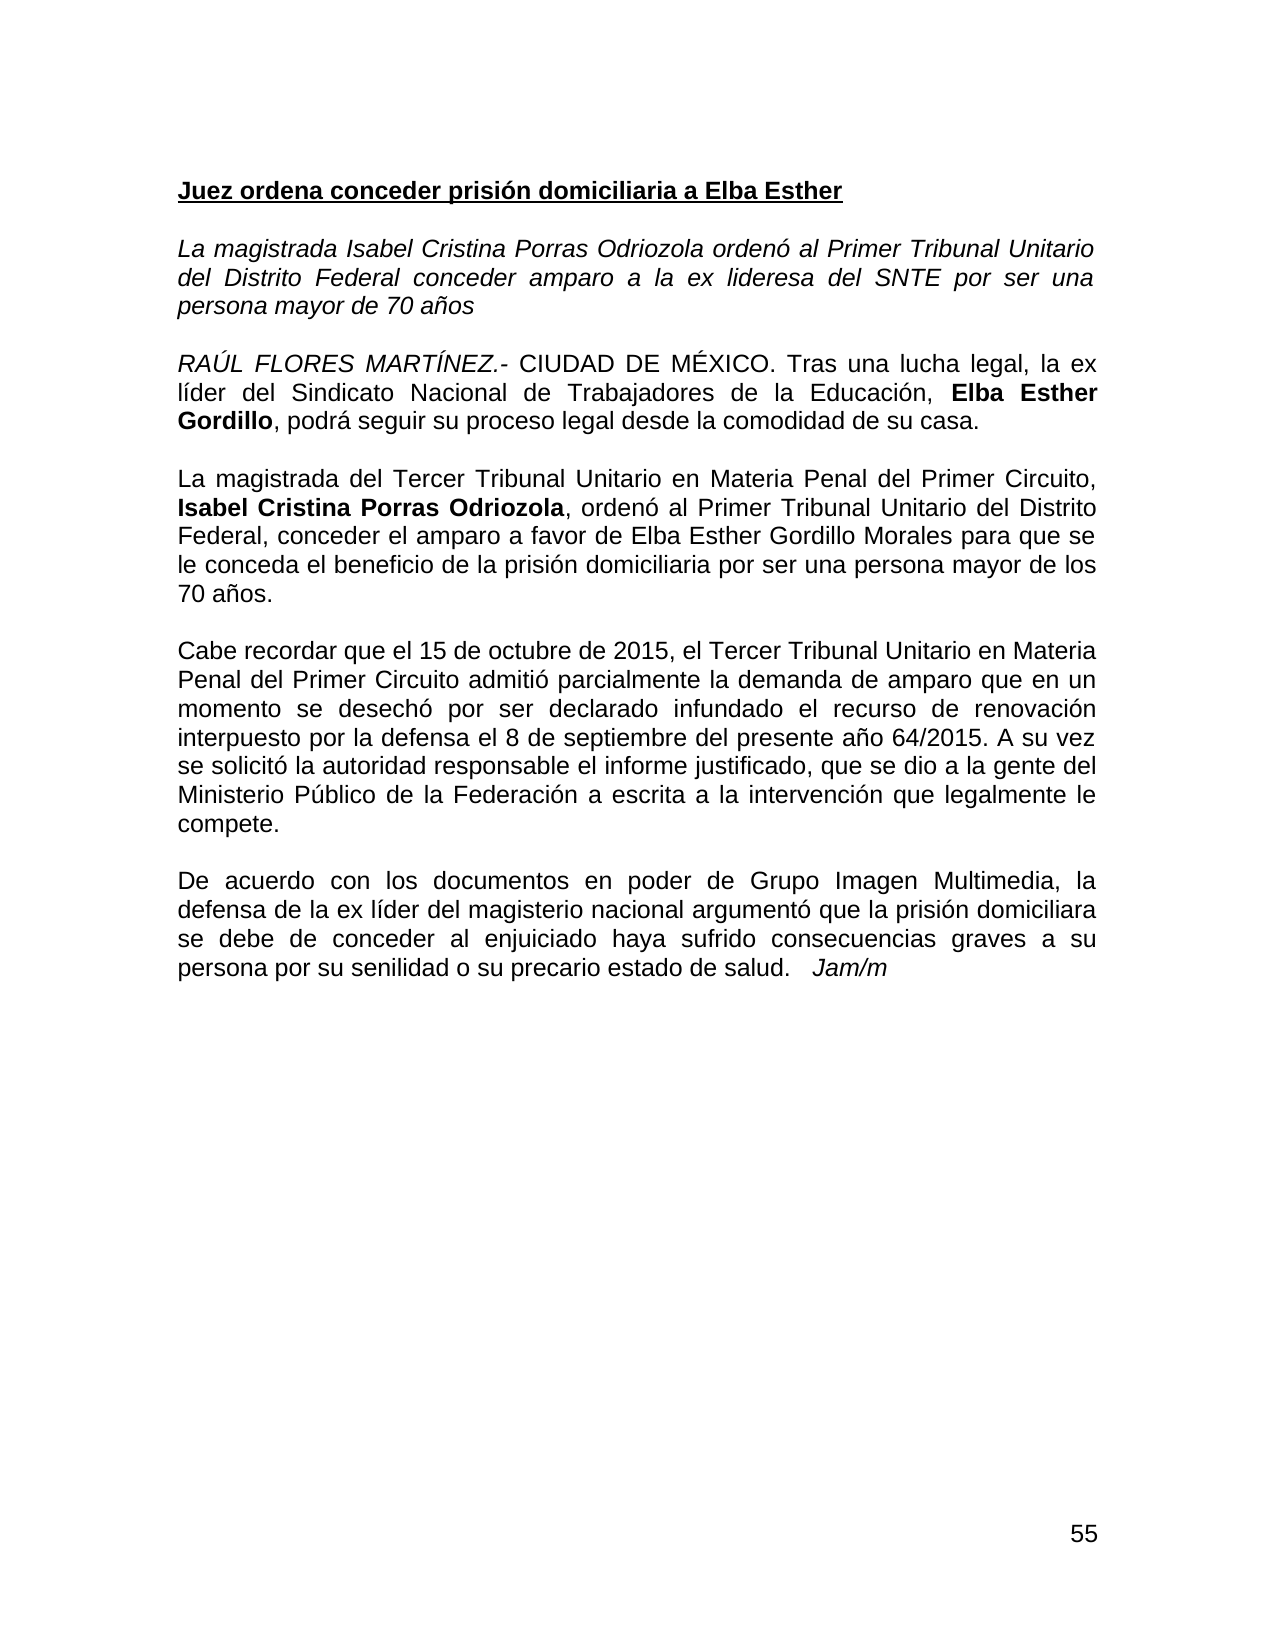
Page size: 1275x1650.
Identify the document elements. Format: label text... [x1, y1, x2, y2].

text La magistrada Isabel Cristina Porras Odriozola ordenó al Primer Tribunal Unitario del Distrito Federal conceder amparo a la ex lideresa del SNTE por ser una persona mayor de 70 años [177, 234, 1098, 320]
text Cabe recordar que el 15 de octubre de 2015, el Tercer Tribunal Unitario en Materia Penal del Primer Circuito admitió parcialmente la demanda de amparo que en un momento se desechó por ser declarado infundado el recurso de renovación interpuesto por la defensa el 8 de septiembre del presente año 64/2015. A su vez se solicitó la autoridad responsable el informe justificado, que se dio a la gente del Ministerio Público de la Federación a escrita a la intervención que legalmente le compete. [177, 636, 1098, 838]
text Juez ordena conceder prisión domiciliaria a Elba Esther [177, 176, 1098, 205]
text De acuerdo con los documentos en poder de Grupo Imagen Multimedia, la defensa de la ex líder del magisterio nacional argumentó que la prisión domiciliara se debe de conceder al enjuiciado haya sufrido consecuencias graves a su persona por su senilidad o su precario estado de salud. Jam/m [177, 866, 1098, 981]
text La magistrada del Tercer Tribunal Unitario en Materia Penal del Primer Circuito, Isabel Cristina Porras Odriozola, ordenó al Primer Tribunal Unitario del Distrito Federal, conceder el amparo a favor de Elba Esther Gordillo Morales para que se le conceda el beneficio de la prisión domiciliaria por ser una persona mayor de los 70 años. [177, 464, 1098, 608]
text RAÚL FLORES MARTÍNEZ.- CIUDAD DE MÉXICO. Tras una lucha legal, la ex líder del Sindicato Nacional de Trabajadores de la Educación, Elba Esther Gordillo, podrá seguir su proceso legal desde la comodidad de su casa. [177, 349, 1098, 435]
